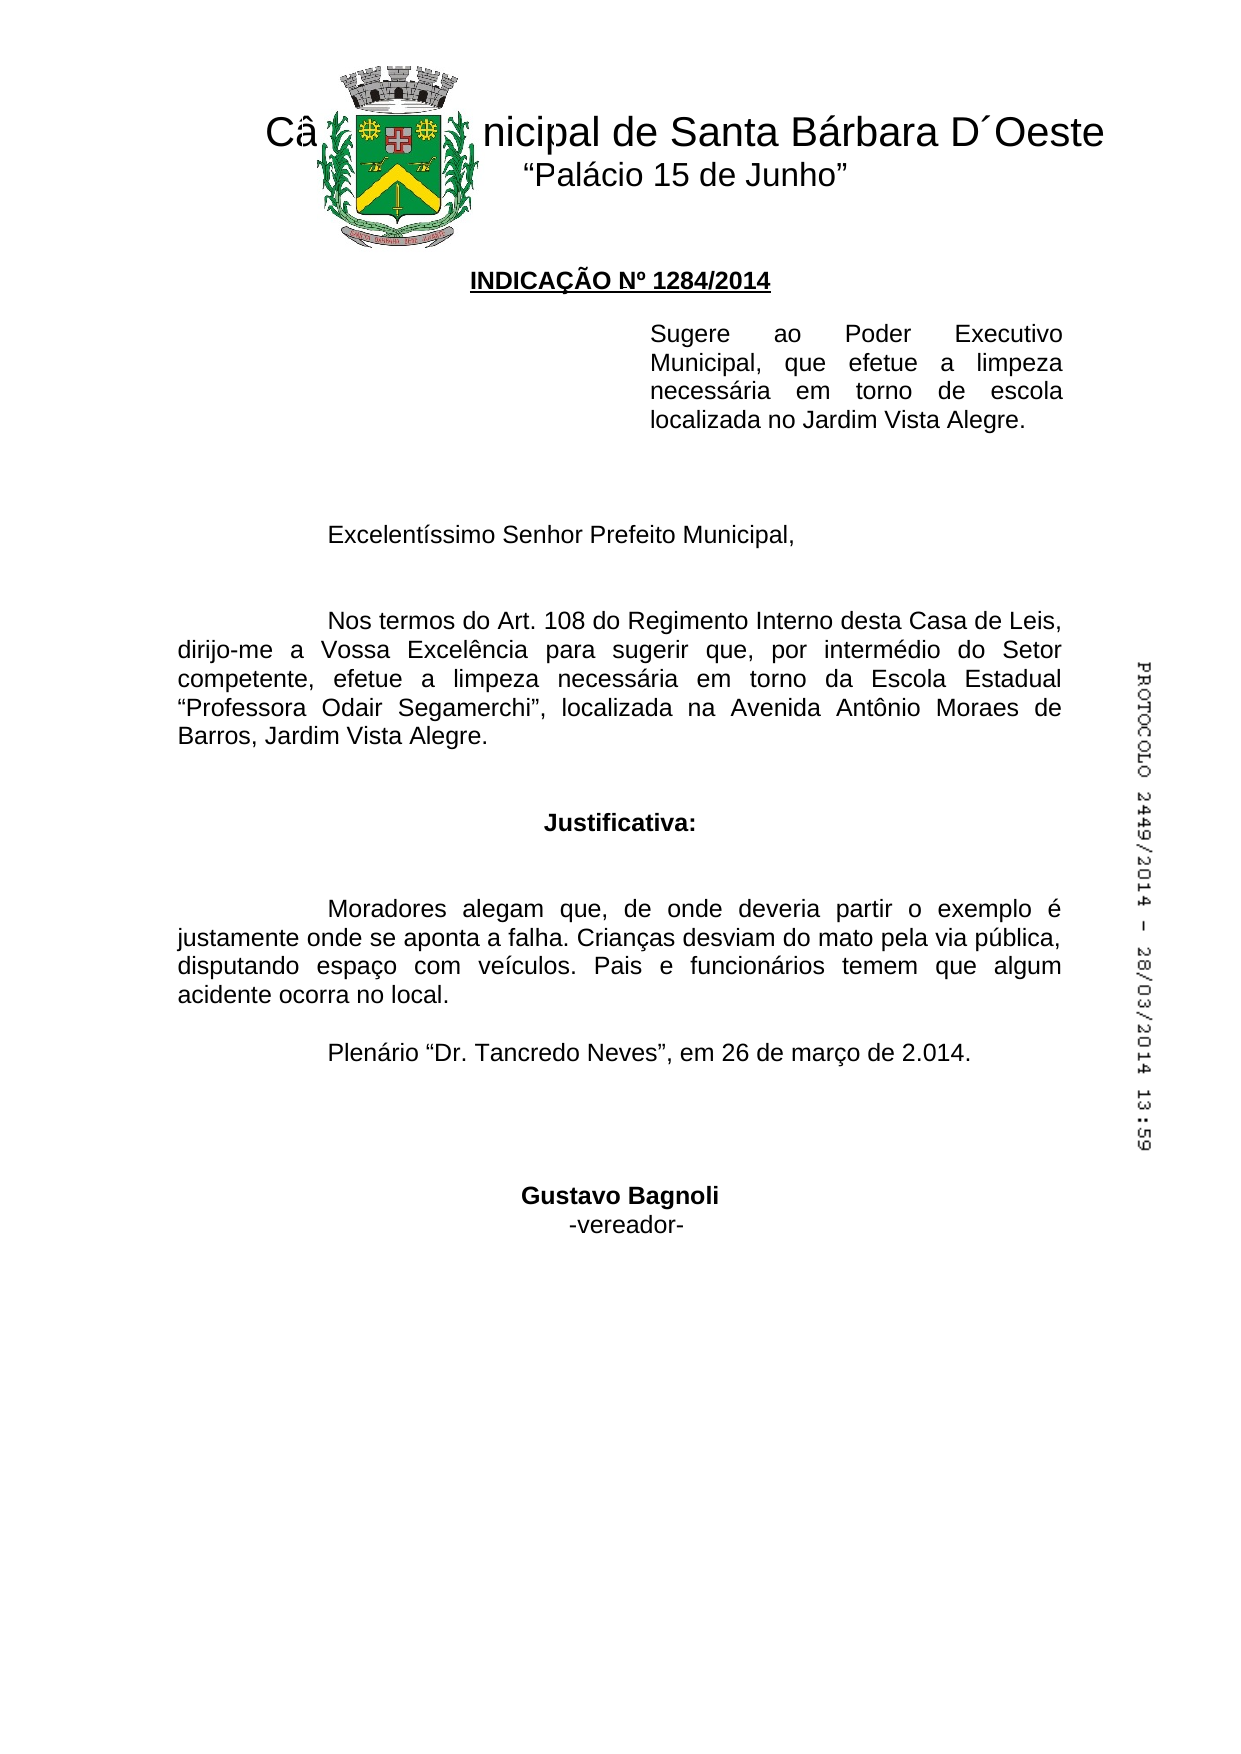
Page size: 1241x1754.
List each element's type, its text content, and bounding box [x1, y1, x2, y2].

text Justificativa: [177, 807, 1063, 836]
text Moradores alegam que, de onde deveria partir o exemplo é justamente onde se aponta a falha. Crianças desviam do mato pela via pública, disputando espaço com veículos. Pais e funcionários temem que algum acidente ocorra no local. [177, 894, 1063, 1009]
text Nos termos do Art. 108 do Regimento Interno desta Casa de Leis, dirijo-me a Vossa Excelência para sugerir que, por intermédio do Setor competente, efetue a limpeza necessária em torno da Escola Estadual “Professora Odair Segamerchi”, localizada na Avenida Antônio Moraes de Barros, Jardim Vista Alegre. [177, 606, 1063, 750]
text Excelentíssimo Senhor Prefeito Municipal, [177, 520, 1063, 549]
text -vereador- [177, 1210, 1063, 1239]
text Sugere ao Poder Executivo Municipal, que efetue a limpeza necessária em torno de escola localizada no Jardim Vista Alegre. [650, 319, 1063, 434]
picture [1110, 658, 1173, 1155]
picture [316, 66, 485, 255]
text Plenário “Dr. Tancredo Neves”, em 26 de março de 2.014. [177, 1037, 1063, 1066]
title INDICAÇÃO Nº 1284/2014 [177, 266, 1063, 294]
text Gustavo Bagnoli [177, 1181, 1063, 1210]
